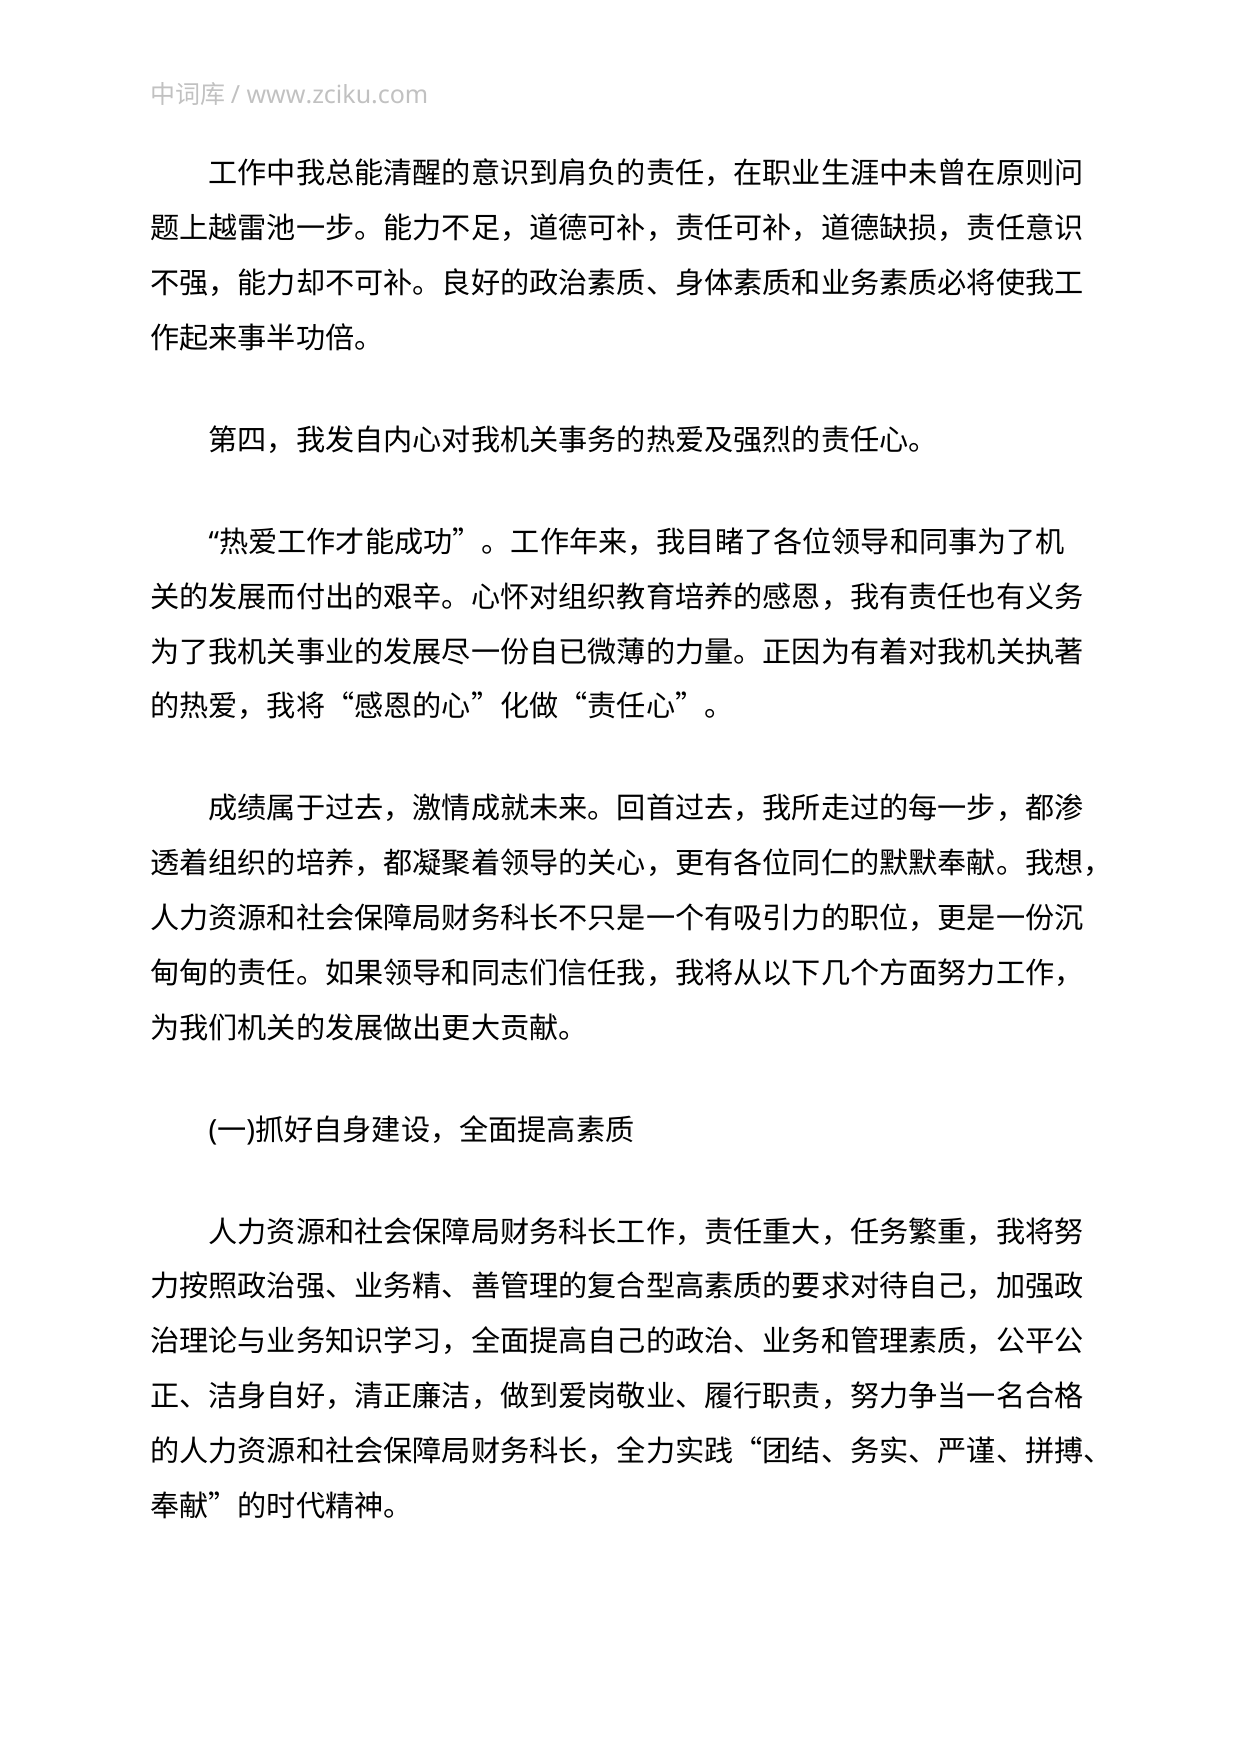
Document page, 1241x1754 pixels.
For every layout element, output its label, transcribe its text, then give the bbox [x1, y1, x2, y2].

text 人力资源和社会保障局财务科长工作，责任重大，任务繁重，我将努力按照政治强、业务精、善管理的复合型高素质的要求对待自己，加强政治理论与业务知识学习，全面提高自己的政治、业务和管理素质，公平公正、洁身自好，清正廉洁，做到爱岗敬业、履行职责，努力争当一名合格的人力资源和社会保障局财务科长，全力实践“团结、务实、严谨、拼搏、奉献”的时代精神。 [150, 1208, 1090, 1525]
text 工作中我总能清醒的意识到肩负的责任，在职业生涯中未曾在原则问题上越雷池一步。能力不足，道德可补，责任可补，道德缺损，责任意识不强，能力却不可补。良好的政治素质、身体素质和业务素质必将使我工作起来事半功倍。 [150, 150, 1090, 357]
text 成绩属于过去，激情成就未来。回首过去，我所走过的每一步，都渗透着组织的培养，都凝聚着领导的关心，更有各位同仁的默默奉献。我想，人力资源和社会保障局财务科长不只是一个有吸引力的职位，更是一份沉甸甸的责任。如果领导和同志们信任我，我将从以下几个方面努力工作，为我们机关的发展做出更大贡献。 [150, 785, 1090, 1047]
text “热爱工作才能成功”。工作年来，我目睹了各位领导和同事为了机关的发展而付出的艰辛。心怀对组织教育培养的感恩，我有责任也有义务为了我机关事业的发展尽一份自已微薄的力量。正因为有着对我机关执著的热爱，我将“感恩的心”化做“责任心”。 [150, 518, 1090, 725]
text (一)抓好自身建设，全面提高素质 [150, 1106, 1090, 1148]
text 第四，我发自内心对我机关事务的热爱及强烈的责任心。 [150, 416, 1090, 459]
